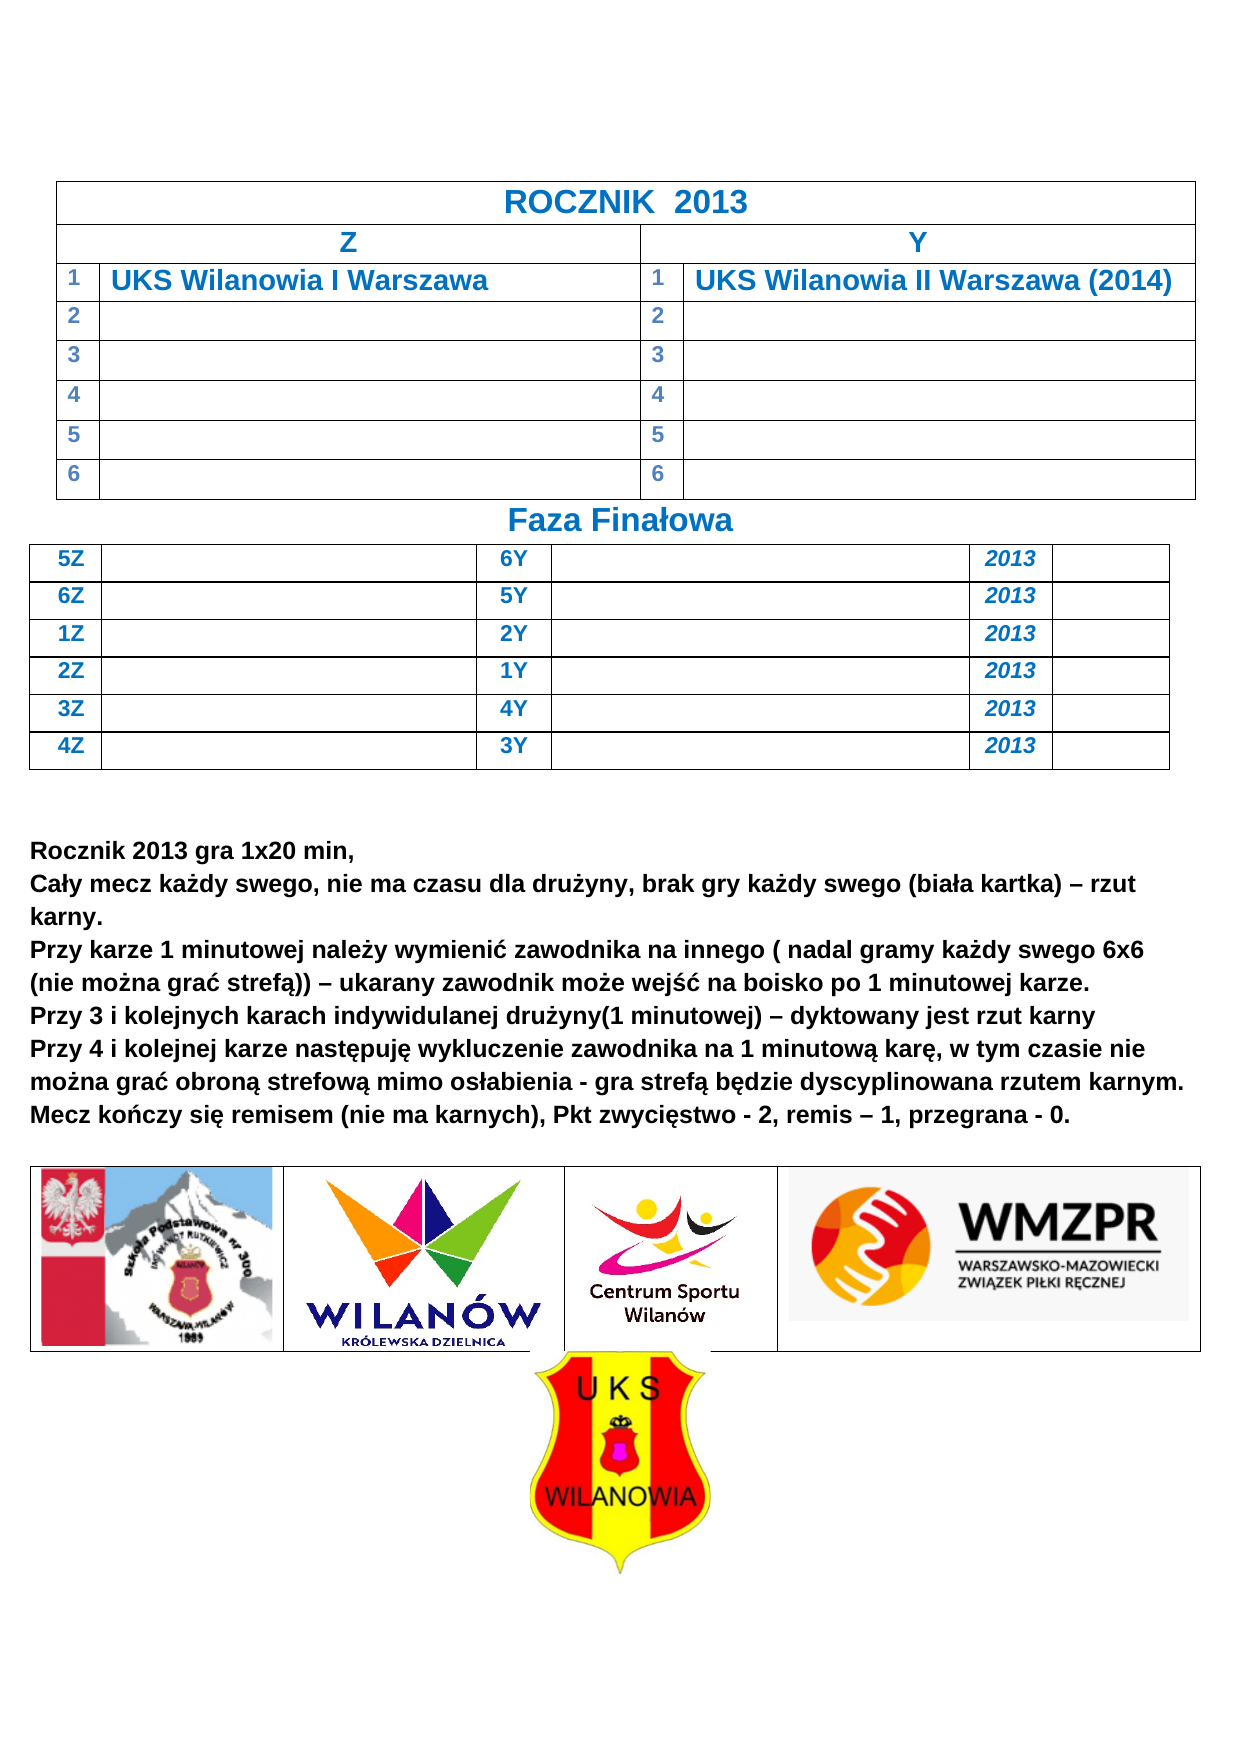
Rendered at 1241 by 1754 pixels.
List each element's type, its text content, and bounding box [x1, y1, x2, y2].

table_cell [1053, 583, 1169, 619]
table_cell [102, 583, 476, 619]
table_cell 4Y [477, 695, 551, 731]
table_cell [1053, 733, 1169, 769]
table_cell 1Y [477, 658, 551, 694]
table_cell [684, 381, 1195, 419]
table_cell [684, 421, 1195, 459]
table_cell 2013 [970, 620, 1052, 656]
text Faza Finałowa [29, 500, 1211, 538]
text Rocznik 2013 gra 1x20 min, [29, 836, 1211, 865]
table_cell [552, 695, 969, 731]
table_cell 4Z [30, 733, 101, 769]
table_cell 1Z [30, 620, 101, 656]
table_cell 2013 [970, 658, 1052, 694]
table_cell 2013 [970, 695, 1052, 731]
table_cell 1 [57, 264, 99, 301]
text Mecz kończy się remisem (nie ma karnych), Pkt zwycięstwo - 2, remis – 1, przegrana - 0. [29, 1100, 1211, 1129]
table_cell 5Y [477, 583, 551, 619]
table_cell 5 [641, 421, 683, 459]
table_cell 2 [57, 302, 99, 340]
table_cell [100, 381, 640, 419]
table_cell 5 [57, 421, 99, 459]
table_cell 3Y [477, 733, 551, 769]
table_header [1053, 545, 1169, 581]
table_cell 3Z [30, 695, 101, 731]
picture [41, 1167, 273, 1346]
table_cell [552, 733, 969, 769]
table_header [284, 1167, 564, 1351]
text Przy 3 i kolejnych karach indywidulanej drużyny(1 minutowej) – dyktowany jest rzut karny [29, 1001, 1211, 1030]
table_cell [552, 583, 969, 619]
table_cell 1 [641, 264, 683, 301]
picture [788, 1167, 1189, 1321]
table_cell [684, 341, 1195, 380]
table_cell [100, 302, 640, 340]
text Przy 4 i kolejnej karze następuję wykluczenie zawodnika na 1 minutową karę, w tym czasie nie można grać obroną strefową mimo osłabienia - gra strefą będzie dyscyplinowana rzutem karnym. [29, 1034, 1211, 1096]
text Cały mecz każdy swego, nie ma czasu dla drużyny, brak gry każdy swego (biała kartka) – rzut karny. [29, 869, 1211, 931]
table_cell 2Y [477, 620, 551, 656]
table_header [552, 545, 969, 581]
table_cell 4 [57, 381, 99, 419]
text (nie można grać strefą)) – ukarany zawodnik może wejść na boisko po 1 minutowej karze. [29, 968, 1211, 997]
table_cell [1053, 695, 1169, 731]
table_cell [102, 695, 476, 731]
table_cell [552, 658, 969, 694]
text Przy karze 1 minutowej należy wymienić zawodnika na innego ( nadal gramy każdy swego 6x6 [29, 935, 1211, 964]
picture [575, 1167, 756, 1347]
table_cell UKS Wilanowia II Warszawa (2014) [684, 264, 1195, 301]
table_cell 3 [57, 341, 99, 380]
table_header [102, 545, 476, 581]
table_cell [100, 341, 640, 380]
table_header 2013 [970, 545, 1052, 581]
table_cell 2013 [970, 583, 1052, 619]
table_cell Y [641, 225, 1195, 262]
table_cell 6 [57, 460, 99, 499]
table_cell [100, 421, 640, 459]
table_cell [1053, 658, 1169, 694]
picture [306, 1178, 541, 1346]
table_header [31, 1167, 283, 1351]
table_cell [552, 620, 969, 656]
table_cell [1053, 620, 1169, 656]
table_cell 2Z [30, 658, 101, 694]
table_cell Z [57, 225, 640, 262]
table_cell 6 [641, 460, 683, 499]
table_cell 4 [641, 381, 683, 419]
table_cell [102, 733, 476, 769]
table_header 5Z [30, 545, 101, 581]
table_cell [100, 460, 640, 499]
table_header [565, 1167, 777, 1351]
table_cell 2 [641, 302, 683, 340]
table_cell 6Z [30, 583, 101, 619]
table_cell 3 [641, 341, 683, 380]
table_cell 2013 [970, 733, 1052, 769]
picture [529, 1351, 711, 1575]
table_cell [684, 302, 1195, 340]
table_cell [102, 620, 476, 656]
table_header 6Y [477, 545, 551, 581]
table_cell UKS Wilanowia I Warszawa [100, 264, 640, 301]
table_cell [684, 460, 1195, 499]
table_header ROCZNIK 2013 [57, 182, 1195, 224]
table_cell [102, 658, 476, 694]
table_header [778, 1167, 1200, 1351]
